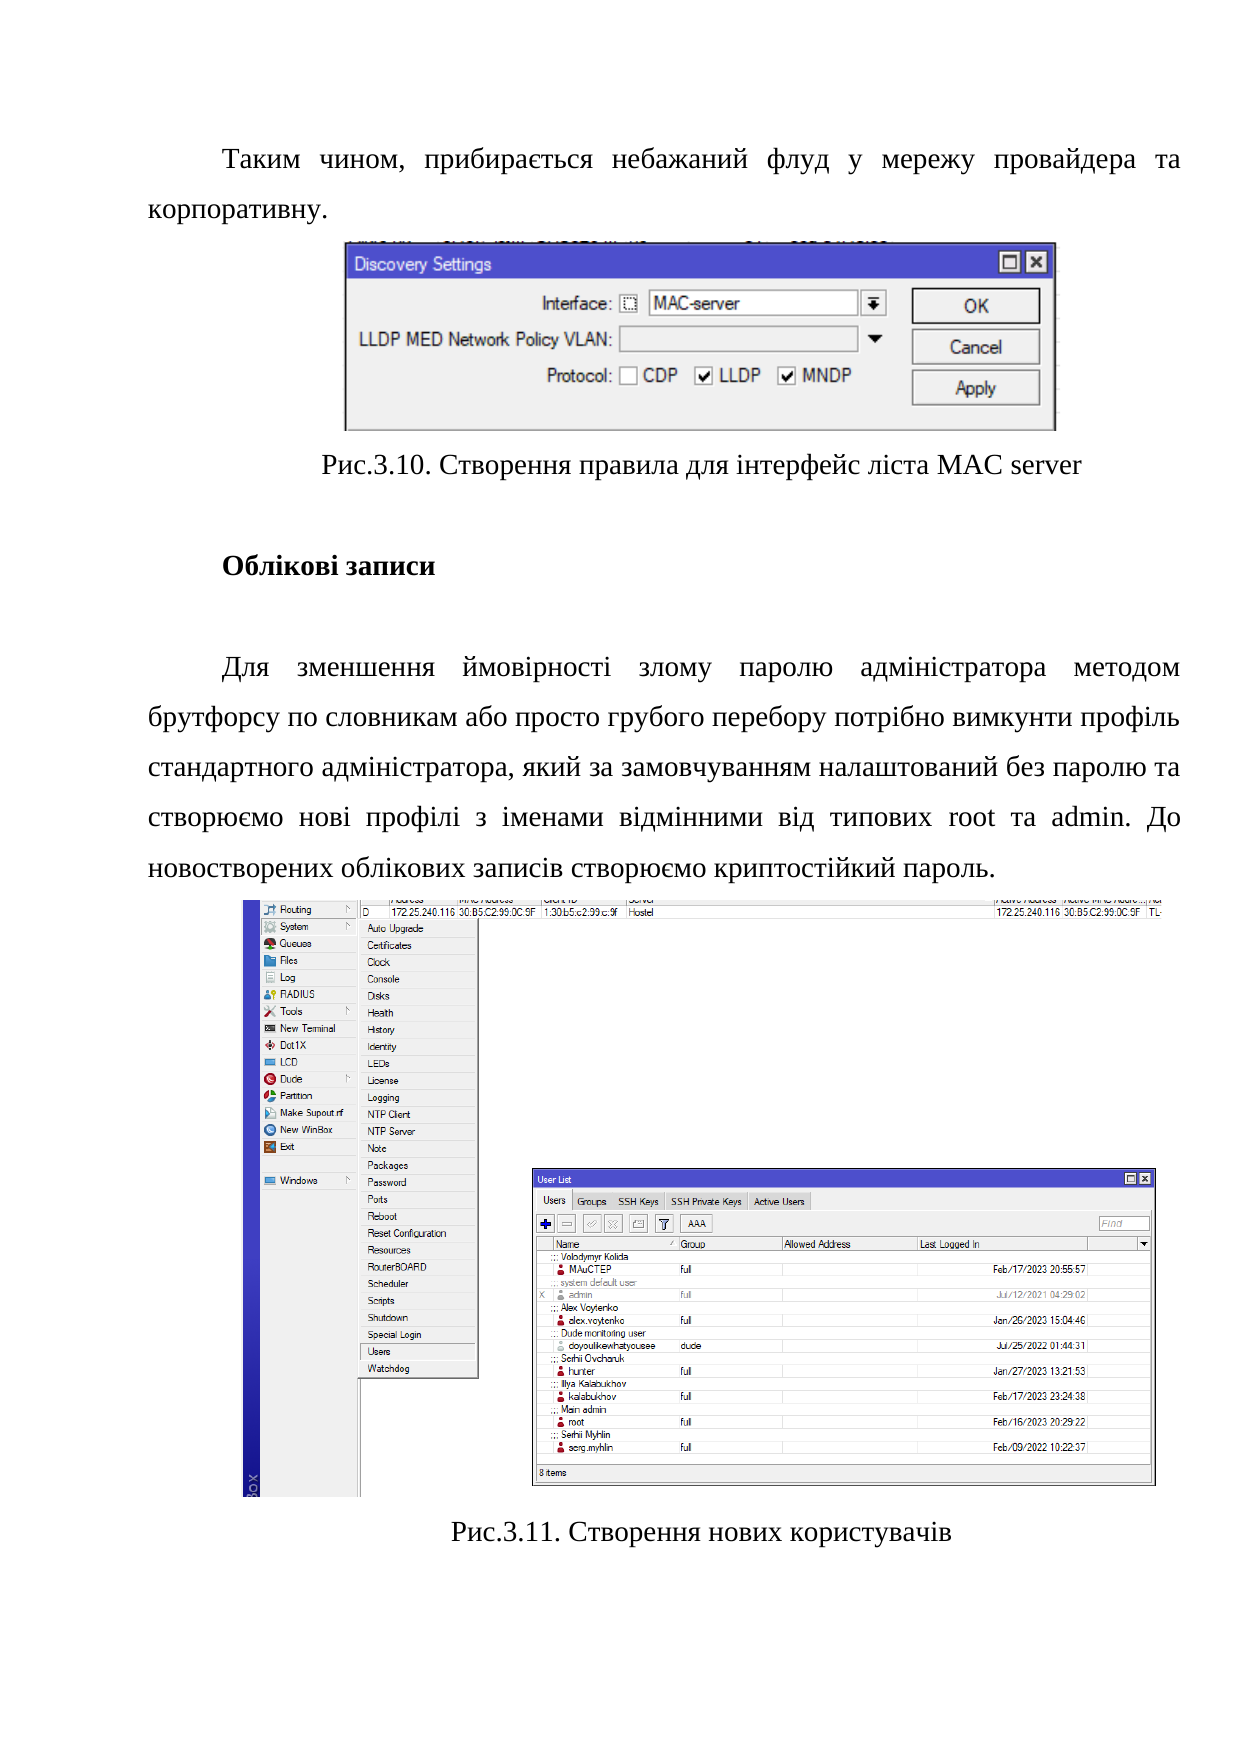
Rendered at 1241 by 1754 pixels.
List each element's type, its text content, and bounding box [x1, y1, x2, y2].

text Рис.3.11. Створення нових користувачів [148, 1514, 1181, 1547]
text Таким чином, прибирається небажаний флуд у мережу провайдера та корпоративну. [148, 141, 1181, 225]
text Облікові записи [148, 548, 1181, 582]
picture [342, 241, 1060, 431]
text Для зменшення ймовірності злому паролю адміністратора методом брутфорсу по словникам або просто грубого перебору потрібно вимкунти профіль стандартного адміністратора, який за замовчуванням налаштований без паролю та створюємо нові профілі з іменами відмінними від типових root та admin. До новостворених облікових записів створюємо криптостійкий пароль. [148, 649, 1181, 883]
text Рис.3.10. Створення правила для інтерфейс ліста MAC server [148, 447, 1181, 481]
picture [241, 900, 1162, 1497]
